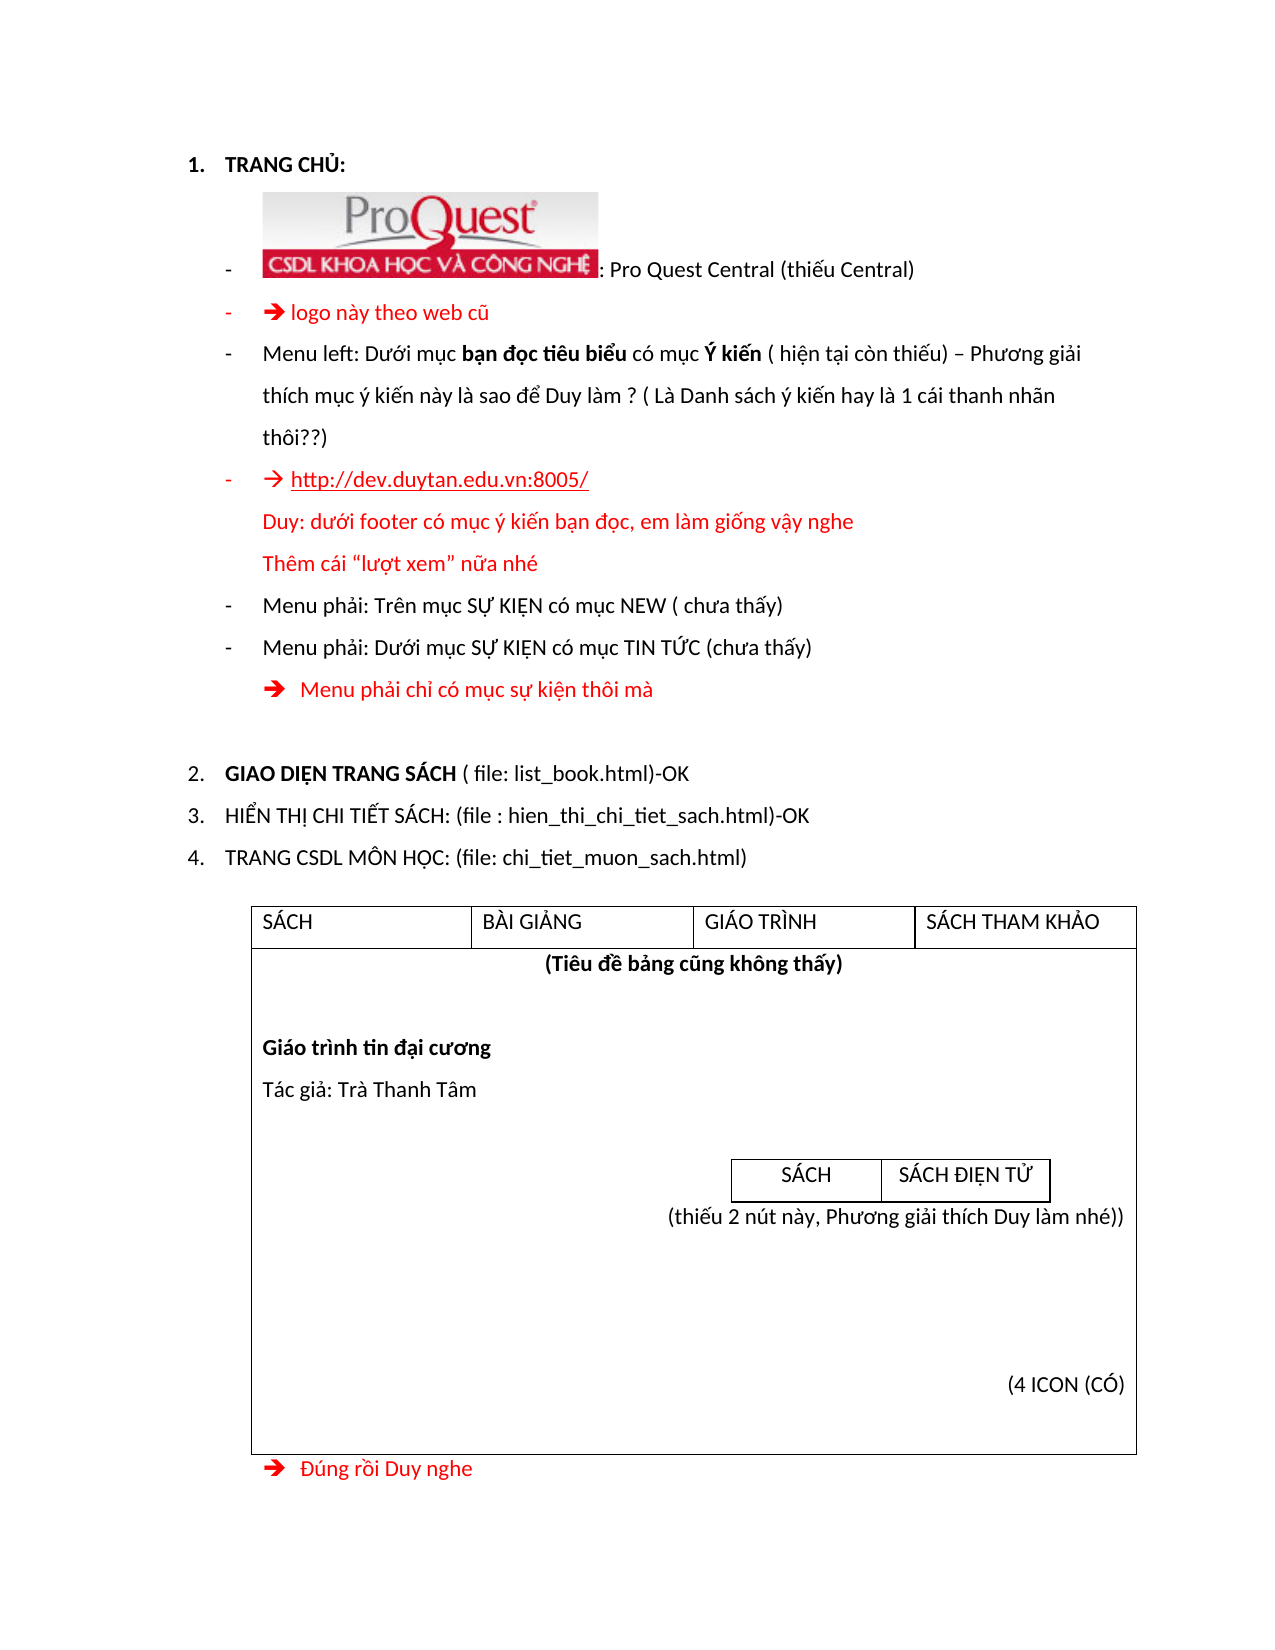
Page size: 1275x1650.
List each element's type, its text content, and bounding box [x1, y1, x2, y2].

list Menu left: Dưới mục bạn đọc tiêu biểu có mục Ý kiến ( hiện tại còn thiếu) – Phương giải thích mục ý kiến này là sao để Duy làm ? ( Là Danh sách ý kiến hay là 1 cái thanh nhãn thôi??) [225, 339, 1125, 452]
list HIỂN THỊ CHI TIẾT SÁCH: (file : hien_thi_chi_tiet_sach.html)-OK [187, 801, 1125, 829]
list http://dev.duytan.edu.vn:8005/ [225, 466, 1125, 493]
list Đúng rồi Duy nghe [262, 1455, 1125, 1483]
list Menu phải: Dưới mục SỰ KIỆN có mục TIN TỨC (chưa thấy) [225, 633, 1125, 661]
list GIAO DIỆN TRANG SÁCH ( file: list_book.html)-OK [187, 759, 1125, 787]
list Menu phải chỉ có mục sự kiện thôi mà [262, 675, 1125, 703]
table_header SÁCH THAM KHẢO [916, 907, 1136, 948]
list logo này theo web cũ [225, 298, 1125, 326]
list Menu phải: Trên mục SỰ KIỆN có mục NEW ( chưa thấy) [225, 591, 1125, 619]
list Duy: dưới footer có mục ý kiến bạn đọc, em làm giống vậy nghe [262, 507, 1125, 536]
table_header GIÁO TRÌNH [694, 907, 914, 948]
picture [262, 192, 599, 278]
table_cell (Tiêu đề bảng cũng không thấy) Giáo trình tin đại cương Tác giả: Trà Thanh Tâm (thiếu 2 nút này, Phương giải thích Duy làm nhé)) (4 ICON (CÓ) [252, 949, 1136, 1453]
table_header BÀI GIẢNG [472, 907, 693, 948]
table_header SÁCH [252, 907, 471, 948]
list Thêm cái “lượt xem” nữa nhé [262, 549, 1125, 577]
list TRANG CSDL MÔN HỌC: (file: chi_tiet_muon_sach.html) [187, 843, 1125, 871]
list TRANG CHỦ: [187, 150, 1125, 178]
